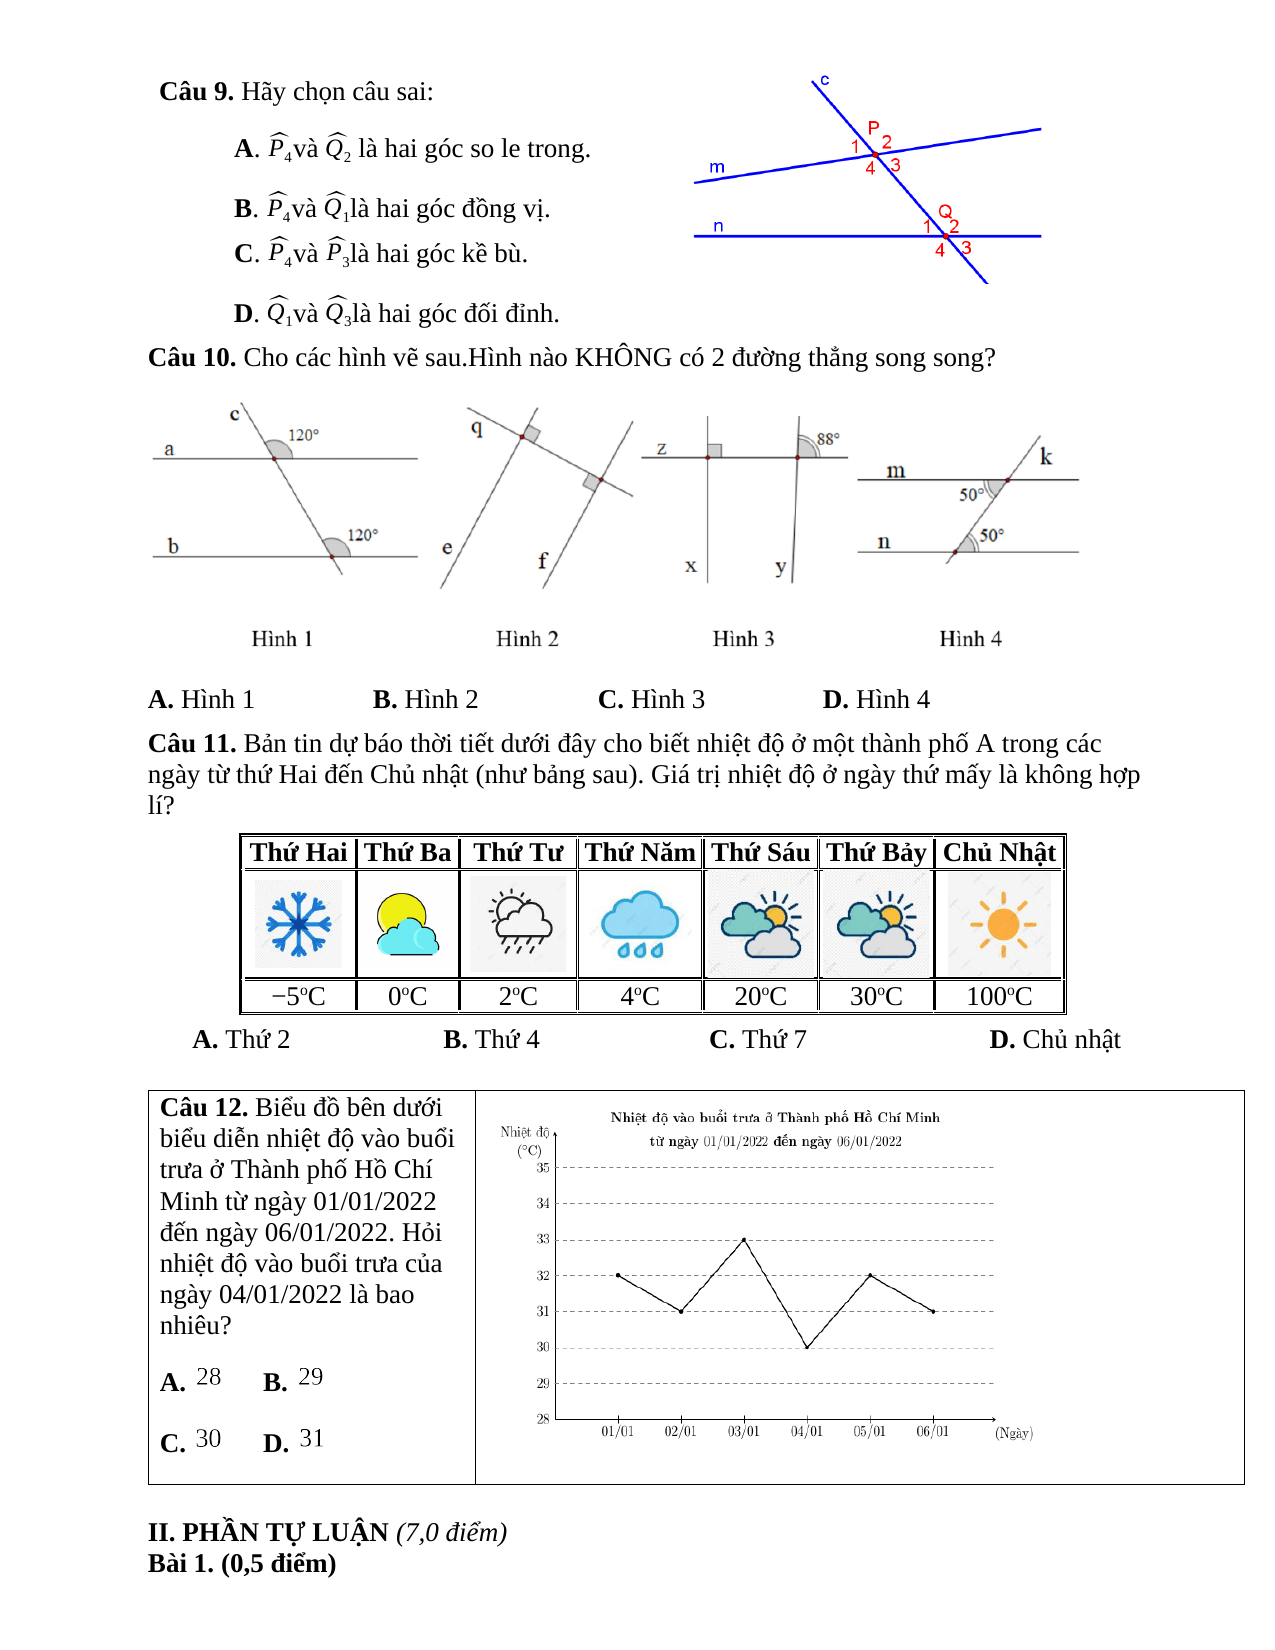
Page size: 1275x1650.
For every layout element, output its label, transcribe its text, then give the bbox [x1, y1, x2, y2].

picture [487, 1091, 1057, 1454]
table_header Câu 12. Biểu đồ bên dưới biểu diễn nhiệt độ vào buổi trưa ở Thành phố Hồ Chí Minh từ ngày 01/01/2022 đến ngày 06/01/2022. Hỏi nhiệt độ vào buổi trưa của ngày 04/01/2022 là bao nhiêu? A. B. C. D. [149, 1091, 475, 1484]
text Bài 1. (0,5 điểm) [148, 1547, 1157, 1578]
table_header Thứ Hai [242, 837, 356, 867]
table_header [476, 1091, 1244, 1484]
table_cell −5oC [242, 977, 356, 1012]
picture [255, 880, 342, 968]
table_cell 0oC [356, 981, 459, 1012]
text Câu 11. Bản tin dự báo thời tiết dưới đây cho biết nhiệt độ ở một thành phố A trong các ngày từ thứ Hai đến Chủ nhật (như bảng sau). Giá trị nhiệt độ ở ngày thứ mấy là không hợp lí? [148, 727, 1157, 821]
picture [707, 870, 814, 978]
picture [693, 75, 1042, 284]
picture [358, 874, 458, 974]
table_cell Câu 9. Hãy chọn câu sai: A. và là hai góc so le trong. B. và là hai góc đồng vị. C. và là hai góc kề bù. D. và là hai góc đối đỉnh. [148, 75, 682, 341]
table_cell [242, 868, 355, 977]
table_cell [682, 75, 1185, 341]
table_cell [936, 868, 1064, 977]
table_header Thứ Sáu [703, 837, 818, 867]
text A. Hình 1 B. Hình 2 C. Hình 3 D. Hình 4 [148, 683, 1157, 714]
picture [947, 872, 1051, 976]
picture [588, 874, 692, 974]
table_header Thứ Năm [578, 835, 703, 867]
table_header Thứ Tư [459, 837, 577, 867]
table_header Thứ Bảy [819, 835, 934, 867]
table_cell [579, 871, 701, 977]
list Câu 10. Cho các hình vẽ sau.Hình nào KHÔNG có 2 đường thẳng song song? [148, 341, 1157, 372]
table_header Thứ Ba [356, 835, 459, 867]
table_cell 100oC [934, 977, 1064, 1012]
table_cell 20oC [703, 981, 818, 1012]
table_cell 30oC [819, 981, 934, 1012]
table_header Chủ Nhật [934, 837, 1063, 867]
picture [470, 876, 567, 972]
table_cell [461, 871, 576, 977]
table_cell 4oC [578, 977, 703, 1012]
table_cell 2oC [459, 981, 577, 1012]
text A. Thứ 2 B. Thứ 4 C. Thứ 7 D. Chủ nhật [148, 1023, 1157, 1054]
picture [147, 376, 1090, 660]
text II. PHẦN TỰ LUẬN (7,0 điểm) [148, 1516, 1157, 1547]
picture [823, 870, 930, 978]
